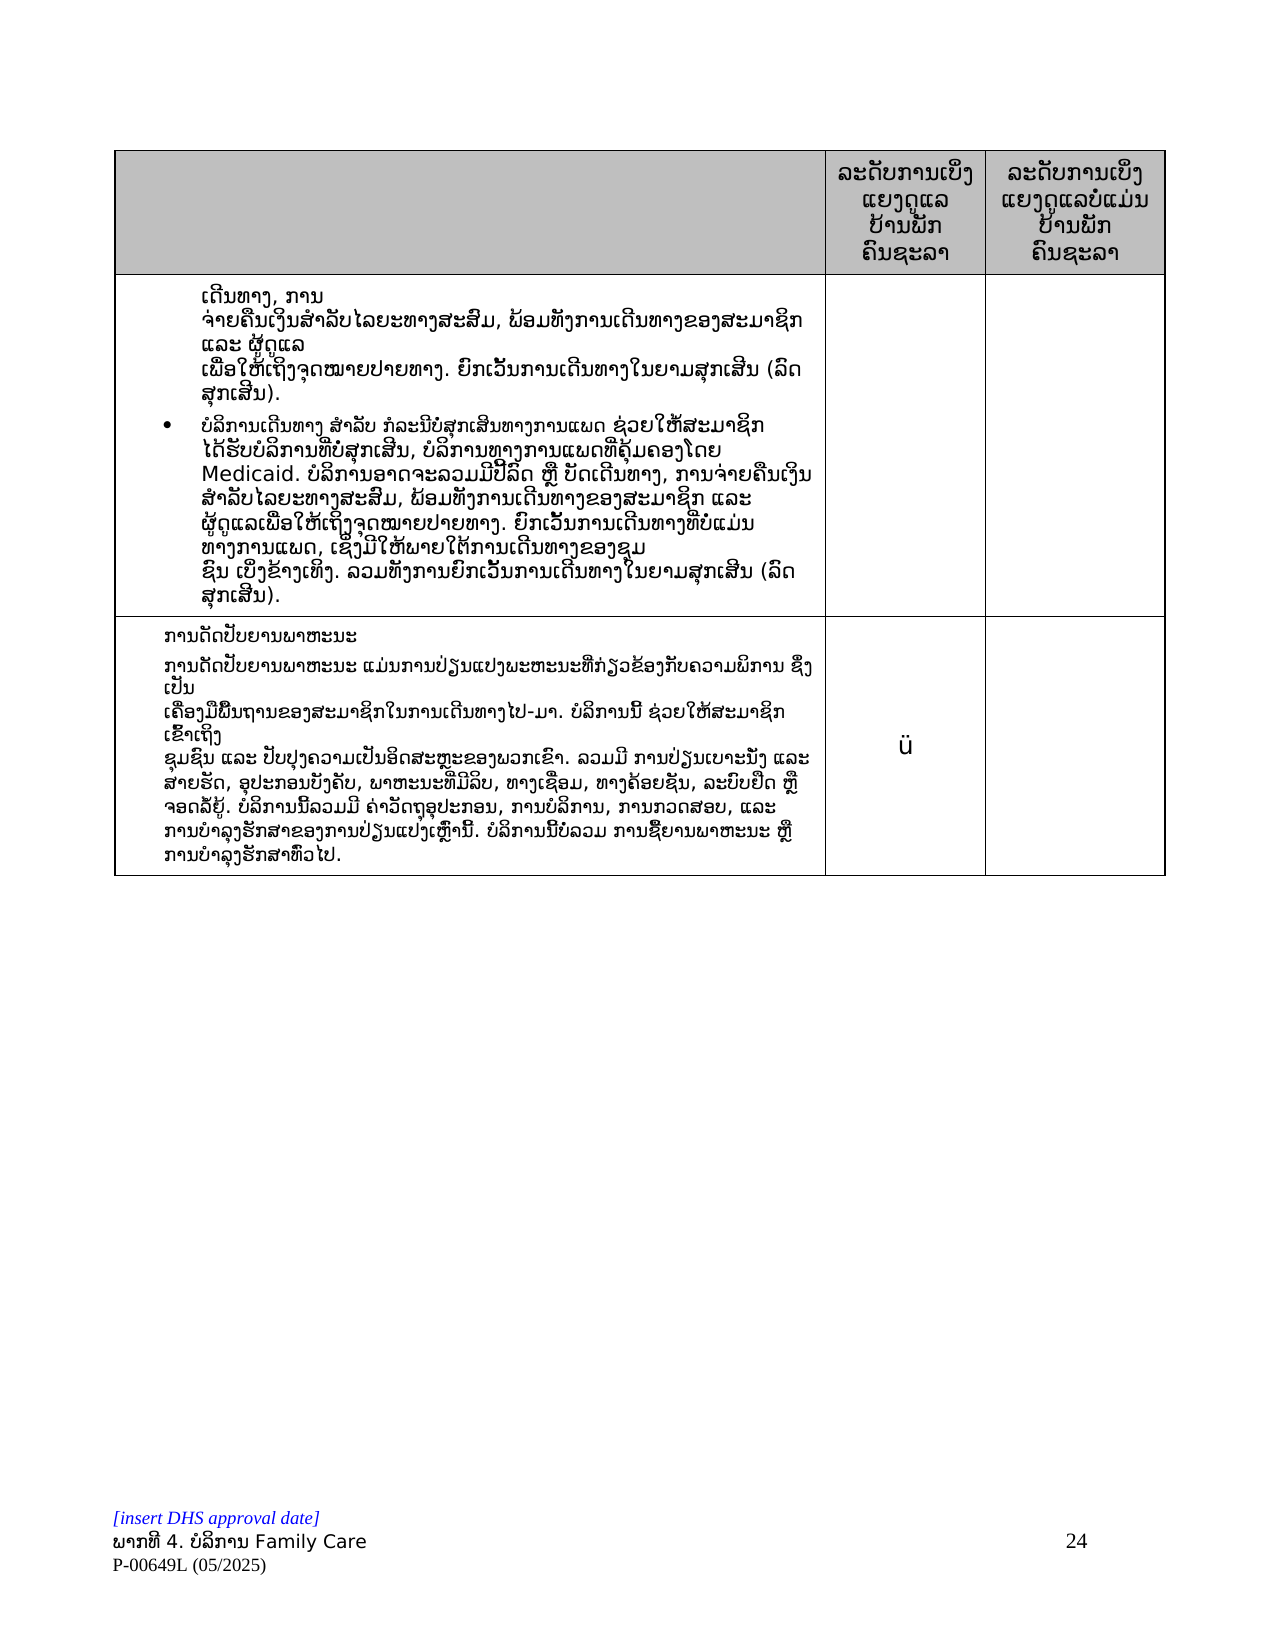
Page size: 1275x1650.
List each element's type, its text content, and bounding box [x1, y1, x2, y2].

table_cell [116, 275, 825, 616]
table_header ລະດັບການເບິ່ງ ແຍງດູແລບໍ່ແມ່ນ ບ້ານພັກຄົນຊະລາ [986, 151, 1164, 274]
table_cell ການດັດປັບຍານພາຫະນະ ການດັດປັບຍານພາຫະນະ ແມ່ນການປ່ຽນແປງພະຫະນະທີ່ກ່ຽວຂ້ອງກັບຄວາມພິການ ຊຶ່ງເປັນ ເຄື່ອງມືພື້ນຖານຂອງສະມາຊິກໃນການເດີນທາງໄປ-ມາ. ບໍລິການນີ້ ຊ່ວຍໃຫ້ສະມາຊິກເຂົ້າເຖິງ ຊຸມຊົນ ແລະ ປັບປຸງຄວາມເປັນອິດສະຫຼະຂອງພວກເຂົາ. ລວມມີ ການປ່ຽນເບາະນັ່ງ ແລະ ສາຍຮັດ, ອຸປະກອນບັງຄັບ, ພາຫະນະທີ່ມີລິບ, ທາງເຊື່ອມ, ທາງຄ້ອຍຊັນ, ລະບົບຢືດ ຫຼື ຈອດລໍ້ຍູ້. ບໍລິການນີ້ລວມມີ ຄ່າວັດຖຸອຸປະກອນ, ການບໍລິການ, ການກວດສອບ, ແລະ ການບໍາລຸງຮັກສາຂອງການປ່ຽນແປງເຫຼົ່ານີ້. ບໍລິການນີ້ບໍ່ລວມ ການຊື້ຍານພາຫະນະ ຫຼື ການບໍາລຸງຮັກສາທົ່ວໄປ. [116, 617, 825, 875]
table_header ລະດັບການເບິ່ງ ແຍງດູແລບ້ານພັກຄົນຊະລາ [826, 151, 985, 274]
table_header [116, 151, 825, 274]
table_cell [986, 617, 1164, 875]
table_cell ü [826, 275, 985, 616]
table_cell [986, 275, 1164, 616]
table_cell ü [826, 617, 985, 875]
